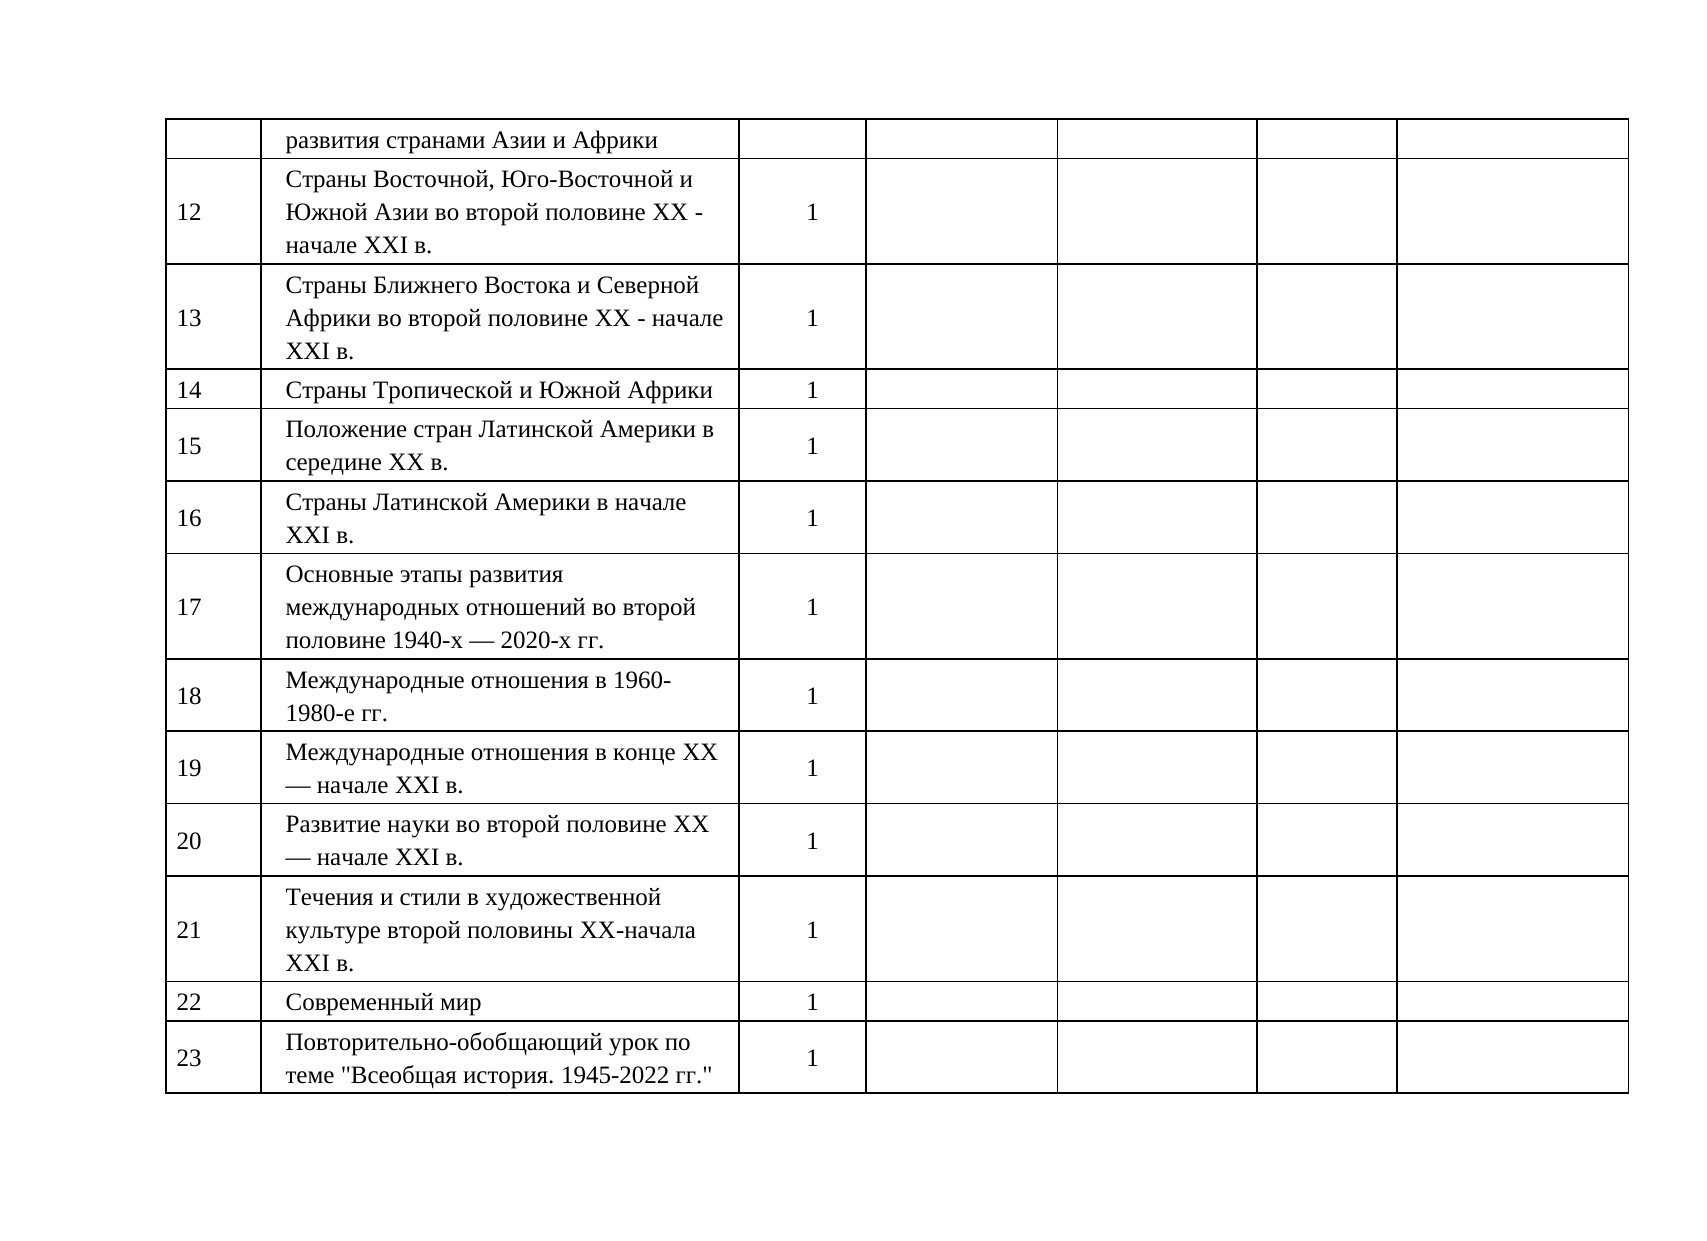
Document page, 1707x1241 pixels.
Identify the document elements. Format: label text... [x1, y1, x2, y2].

table_cell [1058, 409, 1256, 480]
table_cell [1398, 554, 1628, 658]
table_cell [867, 370, 1057, 408]
table_cell Основные этапы развития международных отношений во второй половине 1940-х — 2020-х гг. [262, 554, 738, 658]
table_cell 15 [167, 409, 260, 480]
table_cell [1058, 1022, 1256, 1092]
table_cell [867, 120, 1057, 157]
table_cell [1258, 265, 1396, 368]
table_cell [1058, 877, 1256, 981]
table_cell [262, 120, 738, 157]
table_cell Международные отношения в конце XX — начале XXI в. [262, 732, 738, 803]
table_cell [1258, 982, 1396, 1020]
table_cell Течения и стили в художественной культуре второй половины XX-начала XXI в. [262, 877, 738, 981]
table_cell [867, 982, 1057, 1020]
table_cell Развитие науки во второй половине XX — начале XXI в. [262, 804, 738, 875]
table_cell 1 [740, 732, 865, 803]
table_cell [1398, 660, 1628, 730]
table_cell [1398, 370, 1628, 408]
table_cell [867, 482, 1057, 552]
table_cell [1058, 554, 1256, 658]
table_cell Международные отношения в 1960-1980-е гг. [262, 660, 738, 730]
table_cell 14 [167, 370, 260, 408]
table_cell [867, 265, 1057, 368]
table_cell 1 [740, 159, 865, 263]
table_cell 18 [167, 660, 260, 730]
table_cell [1398, 982, 1628, 1020]
table_cell [867, 1022, 1057, 1092]
table_cell [1258, 732, 1396, 803]
table_cell [1058, 265, 1256, 368]
table_cell [1398, 482, 1628, 552]
table_cell Положение стран Латинской Америки в середине XX в. [262, 409, 738, 480]
table_cell [1058, 120, 1256, 157]
table_cell [1398, 732, 1628, 803]
table_cell [1398, 120, 1628, 157]
table_cell 1 [740, 409, 865, 480]
table_cell [1398, 804, 1628, 875]
table_cell [1258, 159, 1396, 263]
table_cell [1398, 159, 1628, 263]
table_cell [1058, 482, 1256, 552]
table_cell Современный мир [262, 982, 738, 1020]
table_cell 13 [167, 265, 260, 368]
table_cell 1 [740, 265, 865, 368]
table_cell [867, 159, 1057, 263]
table_cell [1058, 370, 1256, 408]
table_cell 20 [167, 804, 260, 875]
table_cell 1 [740, 804, 865, 875]
table_cell 23 [167, 1022, 260, 1092]
table_cell 1 [740, 982, 865, 1020]
table_cell [1058, 732, 1256, 803]
table_cell Страны Ближнего Востока и Северной Африки во второй половине XX - начале XXI в. [262, 265, 738, 368]
table_cell 1 [740, 370, 865, 408]
table_cell 1 [740, 660, 865, 730]
table_cell [1258, 1022, 1396, 1092]
table_cell [1058, 159, 1256, 263]
table_cell [1258, 877, 1396, 981]
table_cell 11 [167, 120, 260, 157]
table_cell [1258, 409, 1396, 480]
table_cell 1 [740, 877, 865, 981]
table_cell [867, 554, 1057, 658]
table_cell [1258, 482, 1396, 552]
table_cell 22 [167, 982, 260, 1020]
table_cell [867, 877, 1057, 981]
table_cell [1258, 120, 1396, 157]
table_cell [1058, 982, 1256, 1020]
table_cell Страны Тропической и Южной Африки [262, 370, 738, 408]
table_cell 1 [740, 120, 865, 157]
table_cell Страны Восточной, Юго-Восточной и Южной Азии во второй половине XX - начале XXI в. [262, 159, 738, 263]
table_cell [1258, 804, 1396, 875]
table_cell 1 [740, 482, 865, 552]
table_cell 12 [167, 159, 260, 263]
table_cell Повторительно-обобщающий урок по теме "Всеобщая история. 1945-2022 гг." [262, 1022, 738, 1092]
table_cell [867, 804, 1057, 875]
table_cell 1 [740, 554, 865, 658]
table_cell [1258, 370, 1396, 408]
table_cell 17 [167, 554, 260, 658]
table_cell [867, 409, 1057, 480]
table_cell 21 [167, 877, 260, 981]
table_cell [1058, 804, 1256, 875]
table_cell [1398, 1022, 1628, 1092]
table_cell [1398, 877, 1628, 981]
table_cell [1058, 660, 1256, 730]
table_cell [1398, 409, 1628, 480]
table_cell 1 [740, 1022, 865, 1092]
table_cell [1258, 660, 1396, 730]
table_cell 16 [167, 482, 260, 552]
table_cell [1258, 554, 1396, 658]
table_cell [867, 732, 1057, 803]
table_cell [867, 660, 1057, 730]
table_cell [1398, 265, 1628, 368]
table_cell 19 [167, 732, 260, 803]
table_cell Страны Латинской Америки в начале XXI в. [262, 482, 738, 552]
